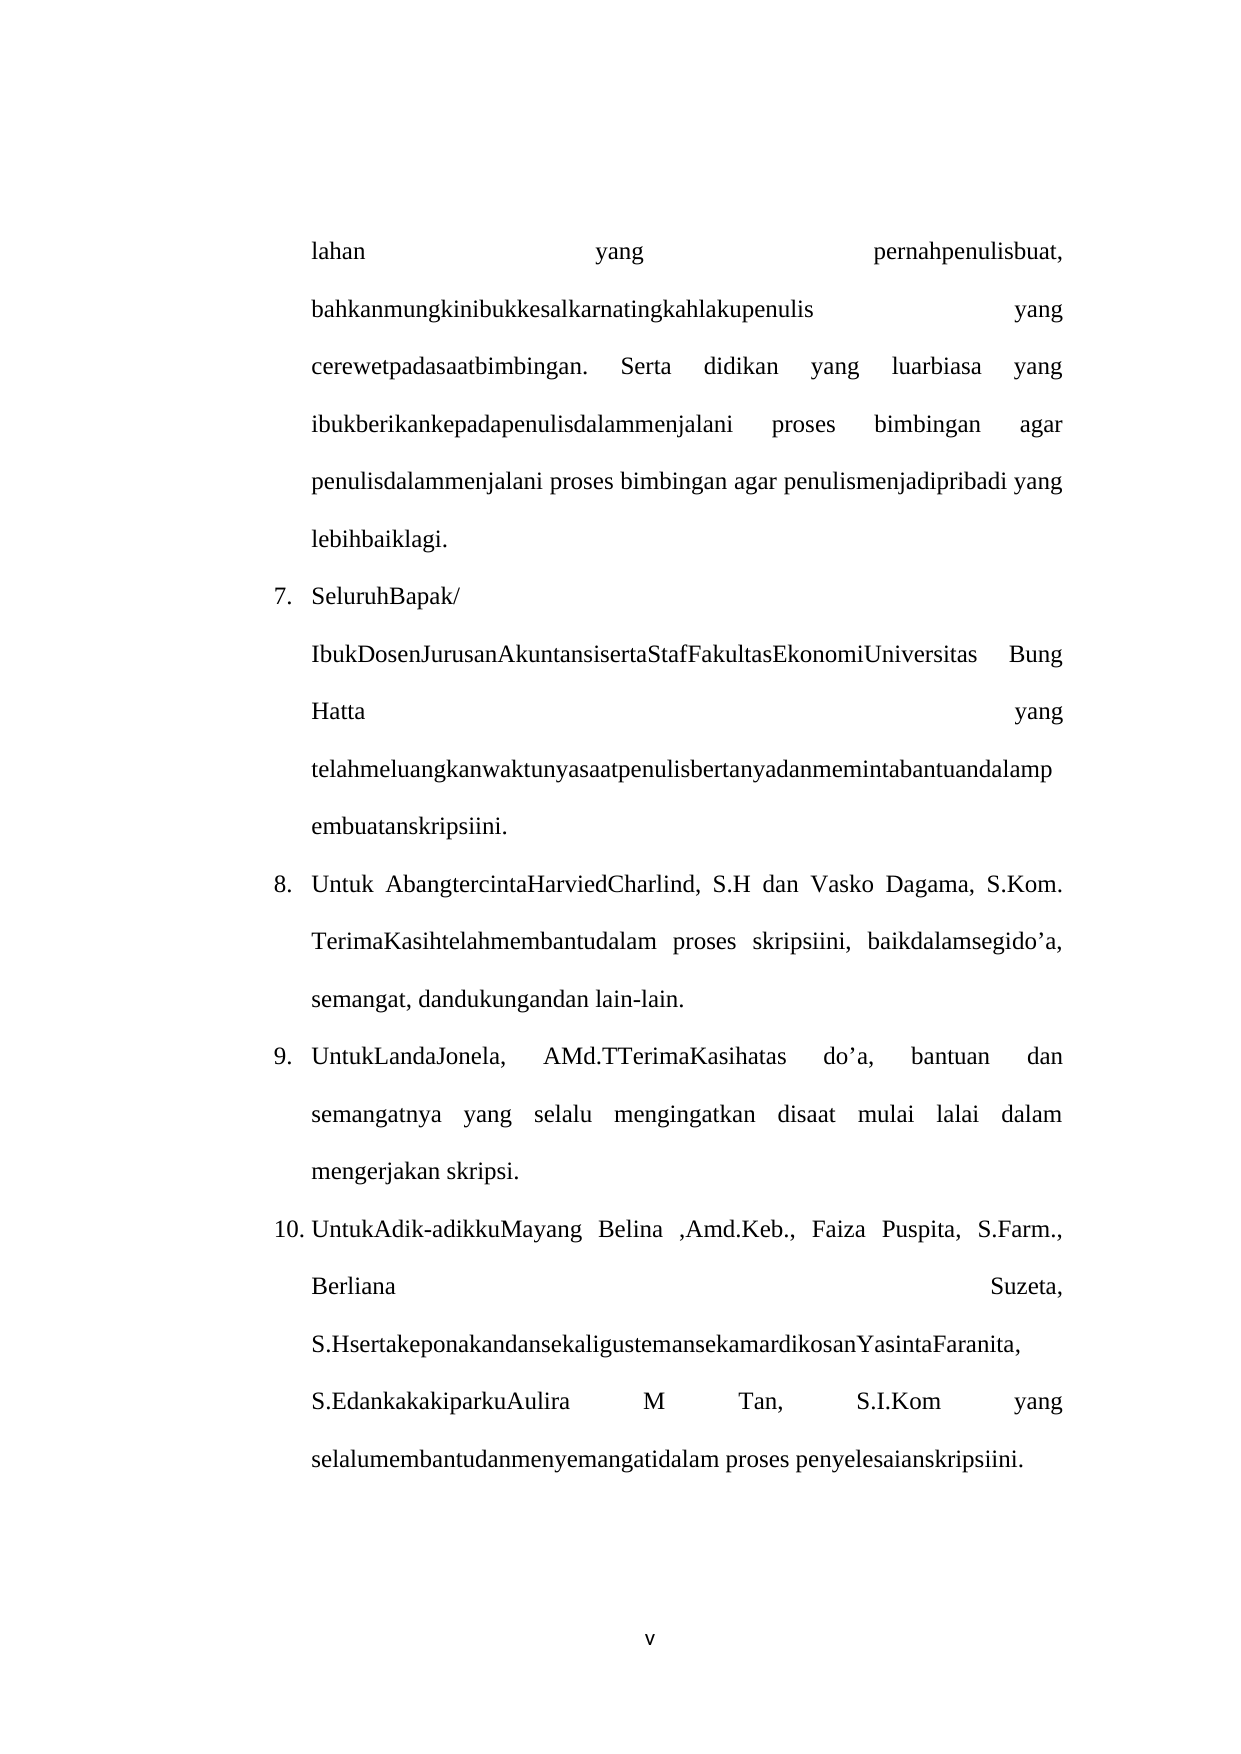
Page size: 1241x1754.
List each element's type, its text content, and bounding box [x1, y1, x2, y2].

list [274, 236, 1063, 552]
list Untuk AbangtercintaHarviedCharlind, S.H dan Vasko Dagama, S.Kom. TerimaKasihtelahmembantudalam proses skripsiini, baikdalamsegido’a, semangat, dandukungandan lain-lain. [274, 869, 1063, 1012]
list SeluruhBapak/IbukDosenJurusanAkuntansisertaStafFakultasEkonomiUniversitas Bung Hatta yang telahmeluangkanwaktunyasaatpenulisbertanyadanmemintabantuandalampembuatanskripsiini. [274, 581, 1063, 840]
list UntukAdik-adikkuMayang Belina ,Amd.Keb., Faiza Puspita, S.Farm., Berliana Suzeta, S.HsertakeponakandansekaligustemansekamardikosanYasintaFaranita, S.EdankakakiparkuAulira M Tan, S.I.Kom yang selalumembantudanmenyemangatidalam proses penyelesaianskripsiini. [274, 1214, 1063, 1472]
list UntukLandaJonela, AMd.TTerimaKasihatas do’a, bantuan dan semangatnya yang selalu mengingatkan disaat mulai lalai dalam mengerjakan skripsi. [274, 1041, 1063, 1185]
